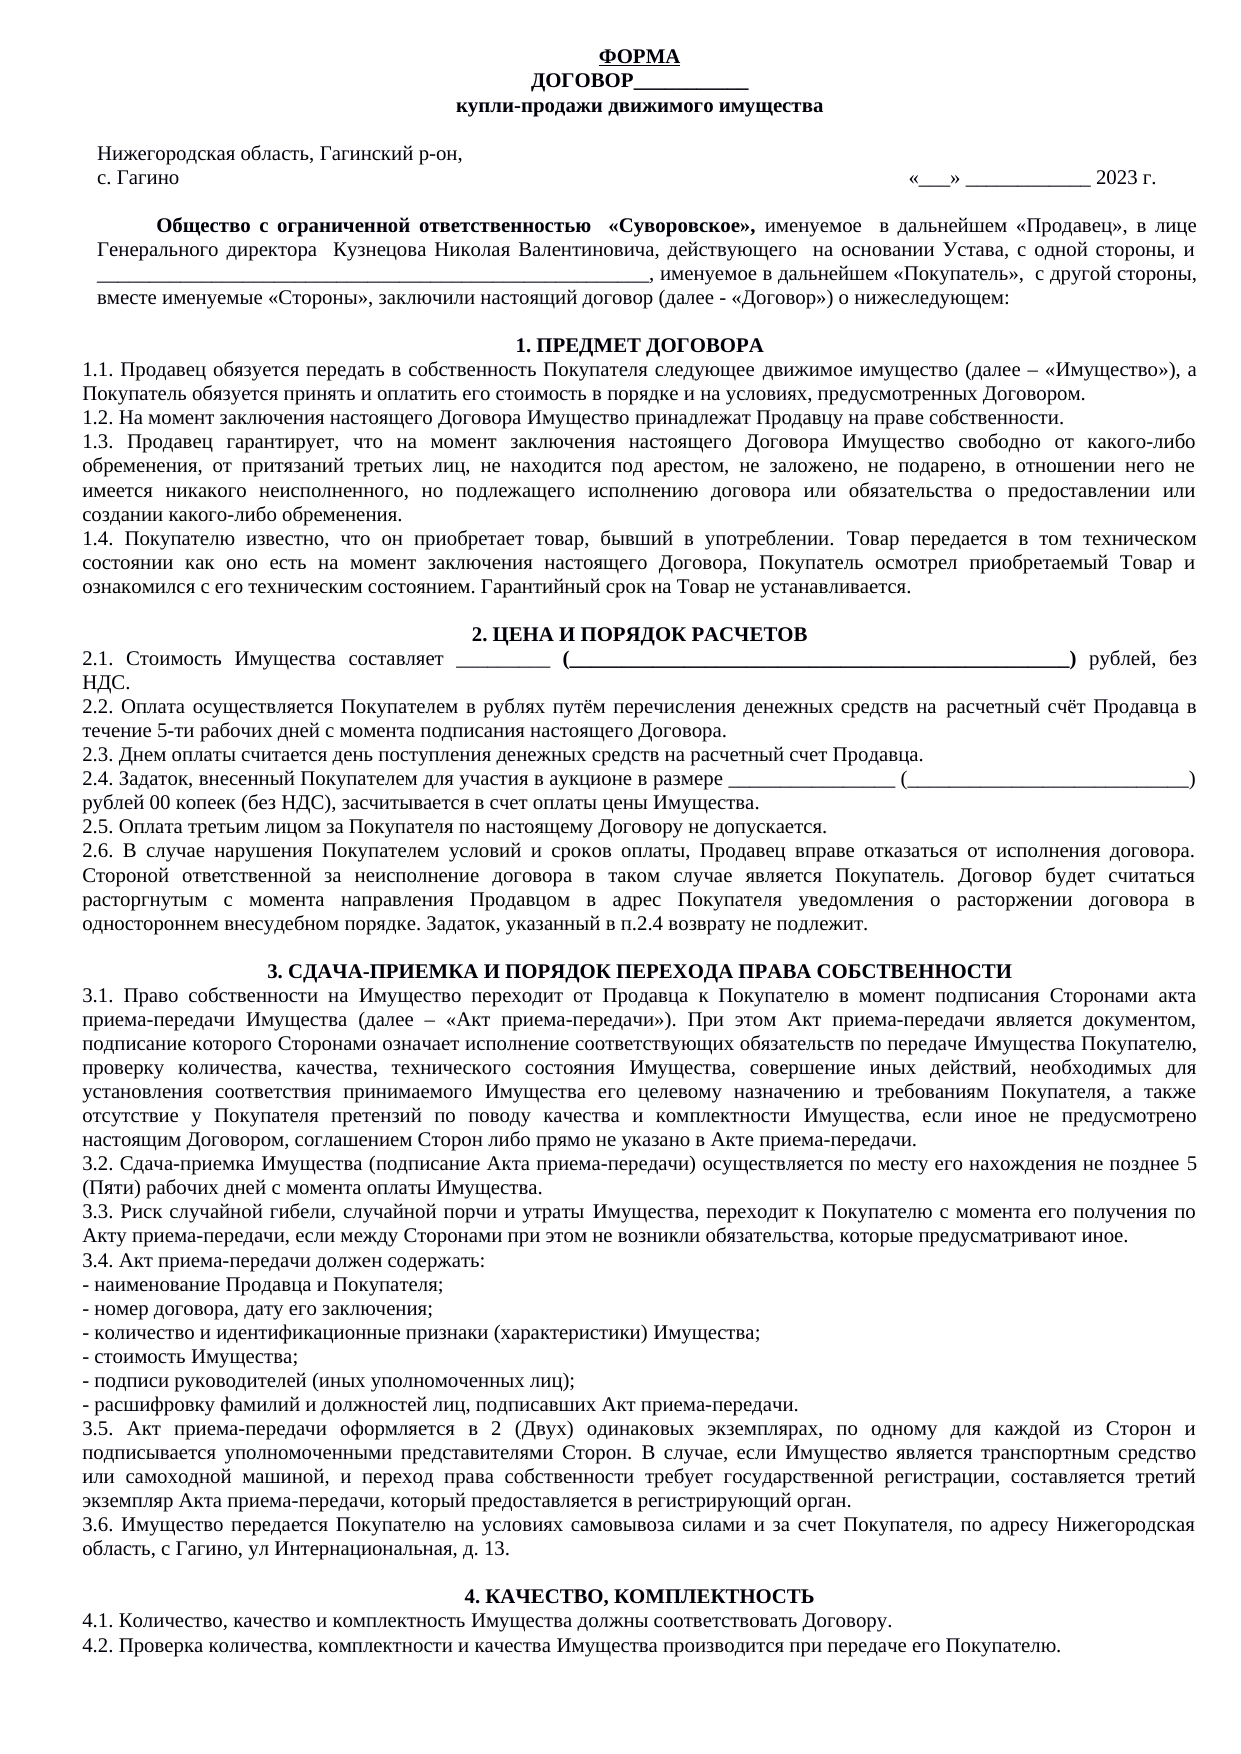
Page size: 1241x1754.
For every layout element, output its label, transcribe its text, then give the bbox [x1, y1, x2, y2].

text купли-продажи движимого имущества [82, 92, 1197, 117]
text 4.2. Проверка количества, комплектности и качества Имущества производится при передаче его Покупателю. [82, 1632, 1197, 1657]
text 2.6. В случае нарушения Покупателем условий и сроков оплаты, Продавец вправе отказаться от исполнения договора. Стороной ответственной за неисполнение договора в таком случае является Покупатель. Договор будет считаться расторгнутым с момента направления Продавцом в адрес Покупателя уведомления о расторжении договора в одностороннем внесудебном порядке. Задаток, указанный в п.2.4 возврату не подлежит. [82, 838, 1197, 935]
text 3.1. Право собственности на Имущество переходит от Продавца к Покупателю в момент подписания Сторонами акта приема-передачи Имущества (далее – «Акт приема-передачи»). При этом Акт приема-передачи является документом, подписание которого Сторонами означает исполнение соответствующих обязательств по передаче Имущества Покупателю, проверку количества, качества, технического состояния Имущества, совершение иных действий, необходимых для установления соответствия принимаемого Имущества его целевому назначению и требованиям Покупателя, а также отсутствие у Покупателя претензий по поводу качества и комплектности Имущества, если иное не предусмотрено настоящим Договором, соглашением Сторон либо прямо не указано в Акте приема-передачи. [82, 983, 1197, 1151]
text с. Гагино «___» ____________ 2023 г. [97, 165, 1197, 189]
text 2.3. Днем оплаты считается день поступления денежных средств на расчетный счет Продавца. [82, 742, 1197, 766]
text 3.4. Акт приема-передачи должен содержать: [82, 1247, 1197, 1272]
text 1.3. Продавец гарантирует, что на момент заключения настоящего Договора Имущество свободно от какого-либо обременения, от притязаний третьих лиц, не находится под арестом, не заложено, не подарено, в отношении него не имеется никакого неисполненного, но подлежащего исполнению договора или обязательства о предоставлении или создании какого-либо обременения. [82, 429, 1197, 526]
text 2.2. Оплата осуществляется Покупателем в рублях путём перечисления денежных средств на расчетный счёт Продавца в течение 5-ти рабочих дней с момента подписания настоящего Договора. [82, 694, 1197, 742]
text - расшифровку фамилий и должностей лиц, подписавших Акт приема-передачи. [82, 1392, 1197, 1416]
text 3. СДАЧА-ПРИЕМКА И ПОРЯДОК ПЕРЕХОДА ПРАВА СОБСТВЕННОСТИ [82, 959, 1197, 983]
text 2.5. Оплата третьим лицом за Покупателя по настоящему Договору не допускается. [82, 814, 1197, 838]
text 1.4. Покупателю известно, что он приобретает товар, бывший в употреблении. Товар передается в том техническом состоянии как оно есть на момент заключения настоящего Договора, Покупатель осмотрел приобретаемый Товар и ознакомился с его техническим состоянием. Гарантийный срок на Товар не устанавливается. [82, 526, 1197, 598]
text Нижегородская область, Гагинский р-он, [97, 141, 1197, 165]
text 1. ПРЕДМЕТ ДОГОВОРА [82, 333, 1197, 357]
text 3.2. Сдача-приемка Имущества (подписание Акта приема-передачи) осуществляется по месту его нахождения не позднее 5 (Пяти) рабочих дней с момента оплаты Имущества. [82, 1151, 1197, 1199]
text ДОГОВОР___________ [82, 68, 1197, 92]
text - количество и идентификационные признаки (характеристики) Имущества; [82, 1320, 1197, 1344]
text 2.4. Задаток, внесенный Покупателем для участия в аукционе в размере ________________ (___________________________) рублей 00 копеек (без НДС), засчитывается в счет оплаты цены Имущества. [82, 766, 1197, 814]
text - наименование Продавца и Покупателя; [82, 1272, 1197, 1296]
text 3.3. Риск случайной гибели, случайной порчи и утраты Имущества, переходит к Покупателю с момента его получения по Акту приема-передачи, если между Сторонами при этом не возникли обязательства, которые предусматривают иное. [82, 1199, 1197, 1247]
text 1.2. На момент заключения настоящего Договора Имущество принадлежат Продавцу на праве собственности. [82, 405, 1197, 429]
text 1.1. Продавец обязуется передать в собственность Покупателя следующее движимое имущество (далее – «Имущество»), а Покупатель обязуется принять и оплатить его стоимость в порядке и на условиях, предусмотренных Договором. [82, 357, 1197, 405]
text - номер договора, дату его заключения; [82, 1296, 1197, 1320]
text 3.5. Акт приема-передачи оформляется в 2 (Двух) одинаковых экземплярах, по одному для каждой из Сторон и подписывается уполномоченными представителями Сторон. В случае, если Имущество является транспортным средство или самоходной машиной, и переход права собственности требует государственной регистрации, составляется третий экземпляр Акта приема-передачи, который предоставляется в регистрирующий орган. [82, 1416, 1197, 1512]
text - стоимость Имущества; [82, 1344, 1197, 1368]
text Общество с ограниченной ответственностью «Суворовское», именуемое в дальнейшем «Продавец», в лице Генерального директора Кузнецова Николая Валентиновича, действующего на основании Устава, с одной стороны, и _____________________________________________________, именуемое в дальнейшем «Покупатель», с другой стороны, вместе именуемые «Стороны», заключили настоящий договор (далее - «Договор») о нижеследующем: [97, 213, 1197, 309]
text 3.6. Имущество передается Покупателю на условиях самовывоза силами и за счет Покупателя, по адресу Нижегородская область, с Гагино, ул Интернациональная, д. 13. [82, 1512, 1197, 1560]
text 2. ЦЕНА И ПОРЯДОК РАСЧЕТОВ [82, 622, 1197, 646]
text 2.1. Стоимость Имущества составляет _________ (________________________________________________) рублей, без НДС. [82, 646, 1197, 694]
text 4.1. Количество, качество и комплектность Имущества должны соответствовать Договору. [82, 1608, 1197, 1632]
text 4. КАЧЕСТВО, КОМПЛЕКТНОСТЬ [82, 1584, 1197, 1608]
text ФОРМА [82, 44, 1197, 68]
text - подписи руководителей (иных уполномоченных лиц); [82, 1368, 1197, 1392]
